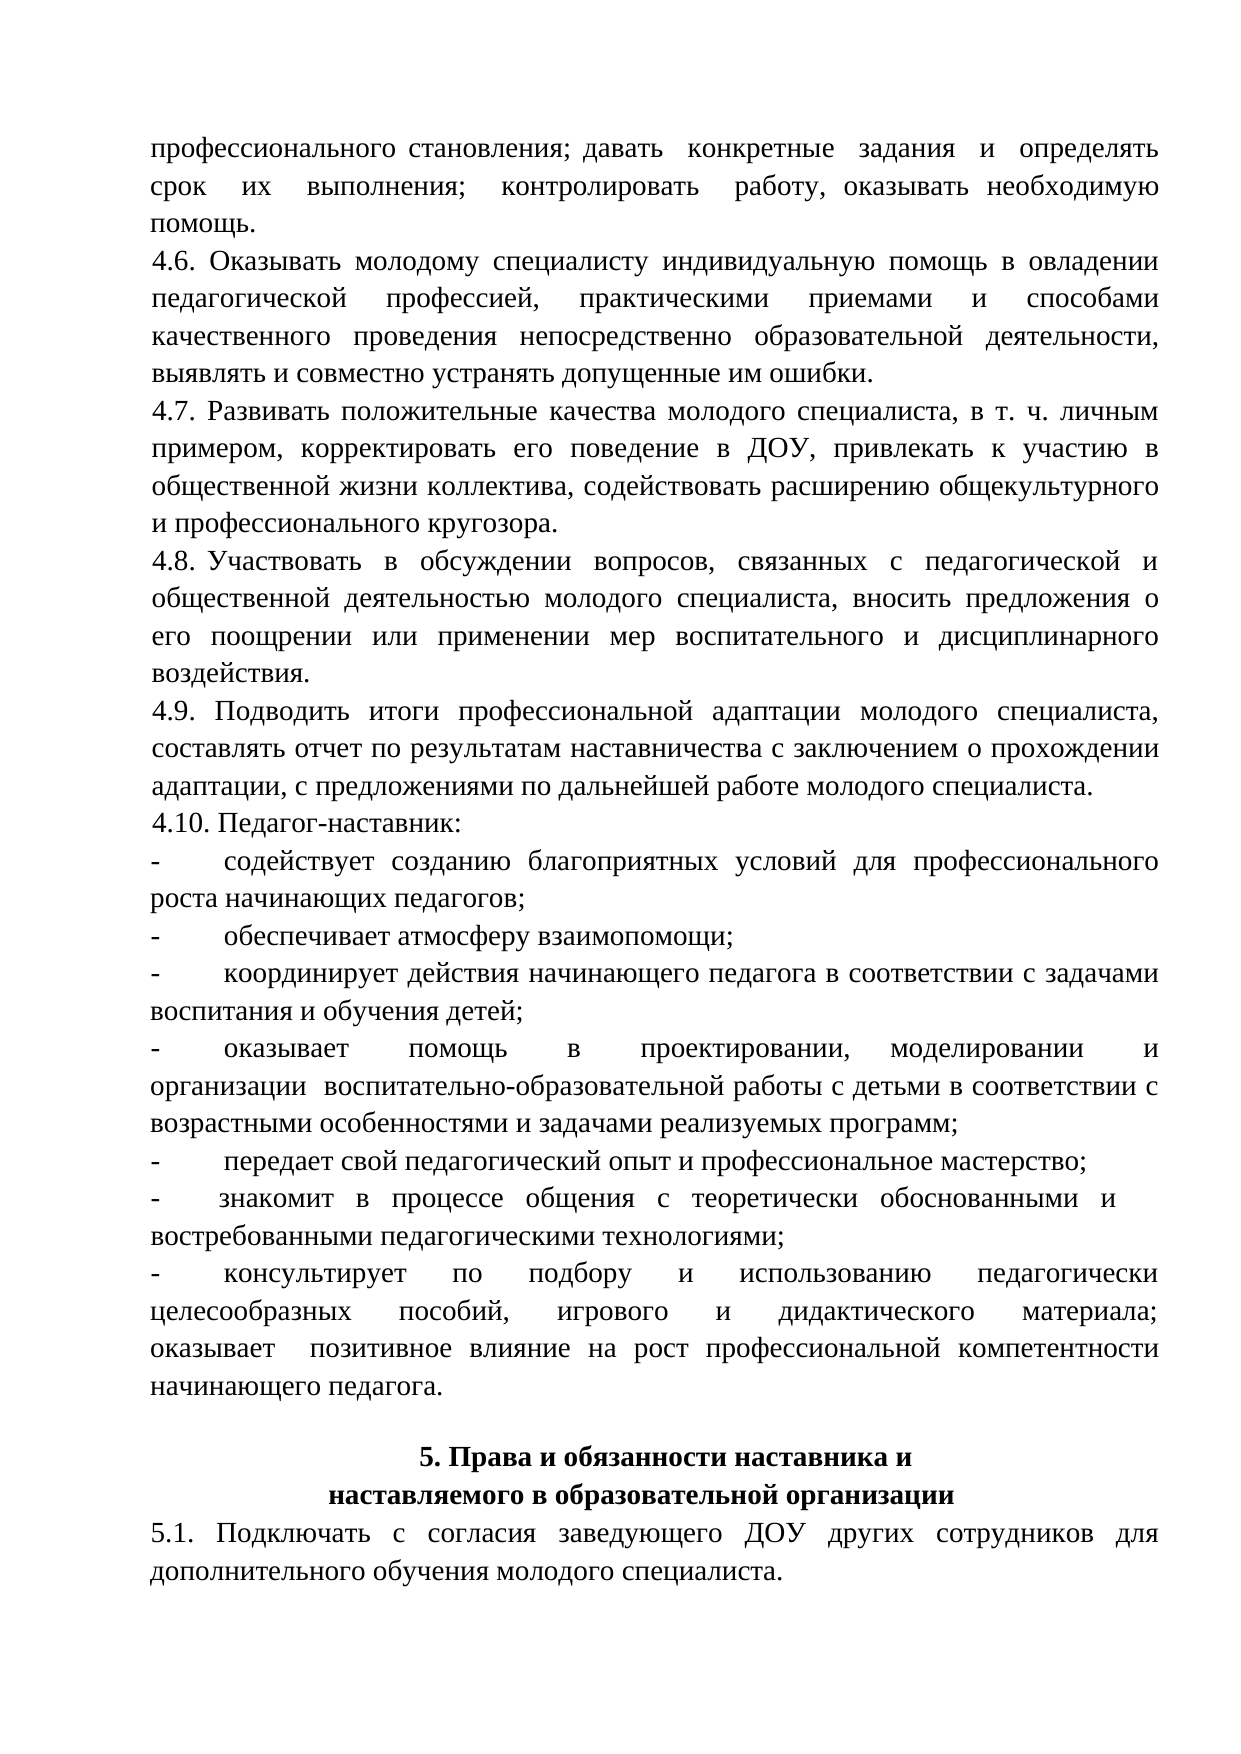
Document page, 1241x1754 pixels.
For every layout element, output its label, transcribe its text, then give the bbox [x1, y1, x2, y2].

text 4.6. Оказывать молодому специалисту индивидуальную помощь в овладении педагогической профессией, практическими приемами и способами качественного проведения непосредственно образовательной деятельности, выявлять и совместно устранять допущенные им ошибки. [151, 243, 1160, 389]
text 4.7. Развивать положительные качества молодого специалиста, в т. ч. личным примером, корректировать его поведение в ДОУ, привлекать к участию в общественной жизни коллектива, содействовать расширению общекультурного и профессионального кругозора. [151, 393, 1160, 539]
list передает свой педагогический опыт и профессиональное мастерство; [150, 1143, 1160, 1176]
list оказывает помощь в проектировании, моделировании и организации воспитательно-образовательной работы с детьми в соответствии с возрастными особенностями и задачами реализуемых программ; [150, 1030, 1160, 1139]
text 5.1. Подключать с согласия заведующего ДОУ других сотрудников для дополнительного обучения молодого специалиста. [150, 1515, 1160, 1586]
list обеспечивает атмосферу взаимопомощи; [150, 918, 1160, 951]
text профессионального становления; давать конкретные задания и определять срок их выполнения; контролировать работу, оказывать необходимую помощь. [150, 130, 1160, 239]
text - знакомит в процессе общения с теоретически обоснованными и [150, 1180, 1160, 1214]
text 5. Права и обязанности наставника и наставляемого в образовательной организации [328, 1439, 983, 1511]
text востребованными педагогическими технологиями; [150, 1218, 1160, 1251]
list консультирует по подбору и использованию педагогически целесообразных пособий, игрового и дидактического материала; оказывает позитивное влияние на рост профессиональной компетентности начинающего педагога. [150, 1255, 1160, 1401]
list координирует действия начинающего педагога в соответствии с задачами воспитания и обучения детей; [150, 955, 1160, 1026]
text 4.8. Участвовать в обсуждении вопросов, связанных с педагогической и общественной деятельностью молодого специалиста, вносить предложения о его поощрении или применении мер воспитательного и дисциплинарного воздействия. [151, 543, 1160, 689]
list содействует созданию благоприятных условий для профессионального роста начинающих педагогов; [150, 843, 1160, 914]
text 4.10. Педагог-наставник: [151, 805, 1160, 839]
text 4.9. Подводить итоги профессиональной адаптации молодого специалиста, составлять отчет по результатам наставничества с заключением о прохождении адаптации, с предложениями по дальнейшей работе молодого специалиста. [151, 693, 1160, 801]
